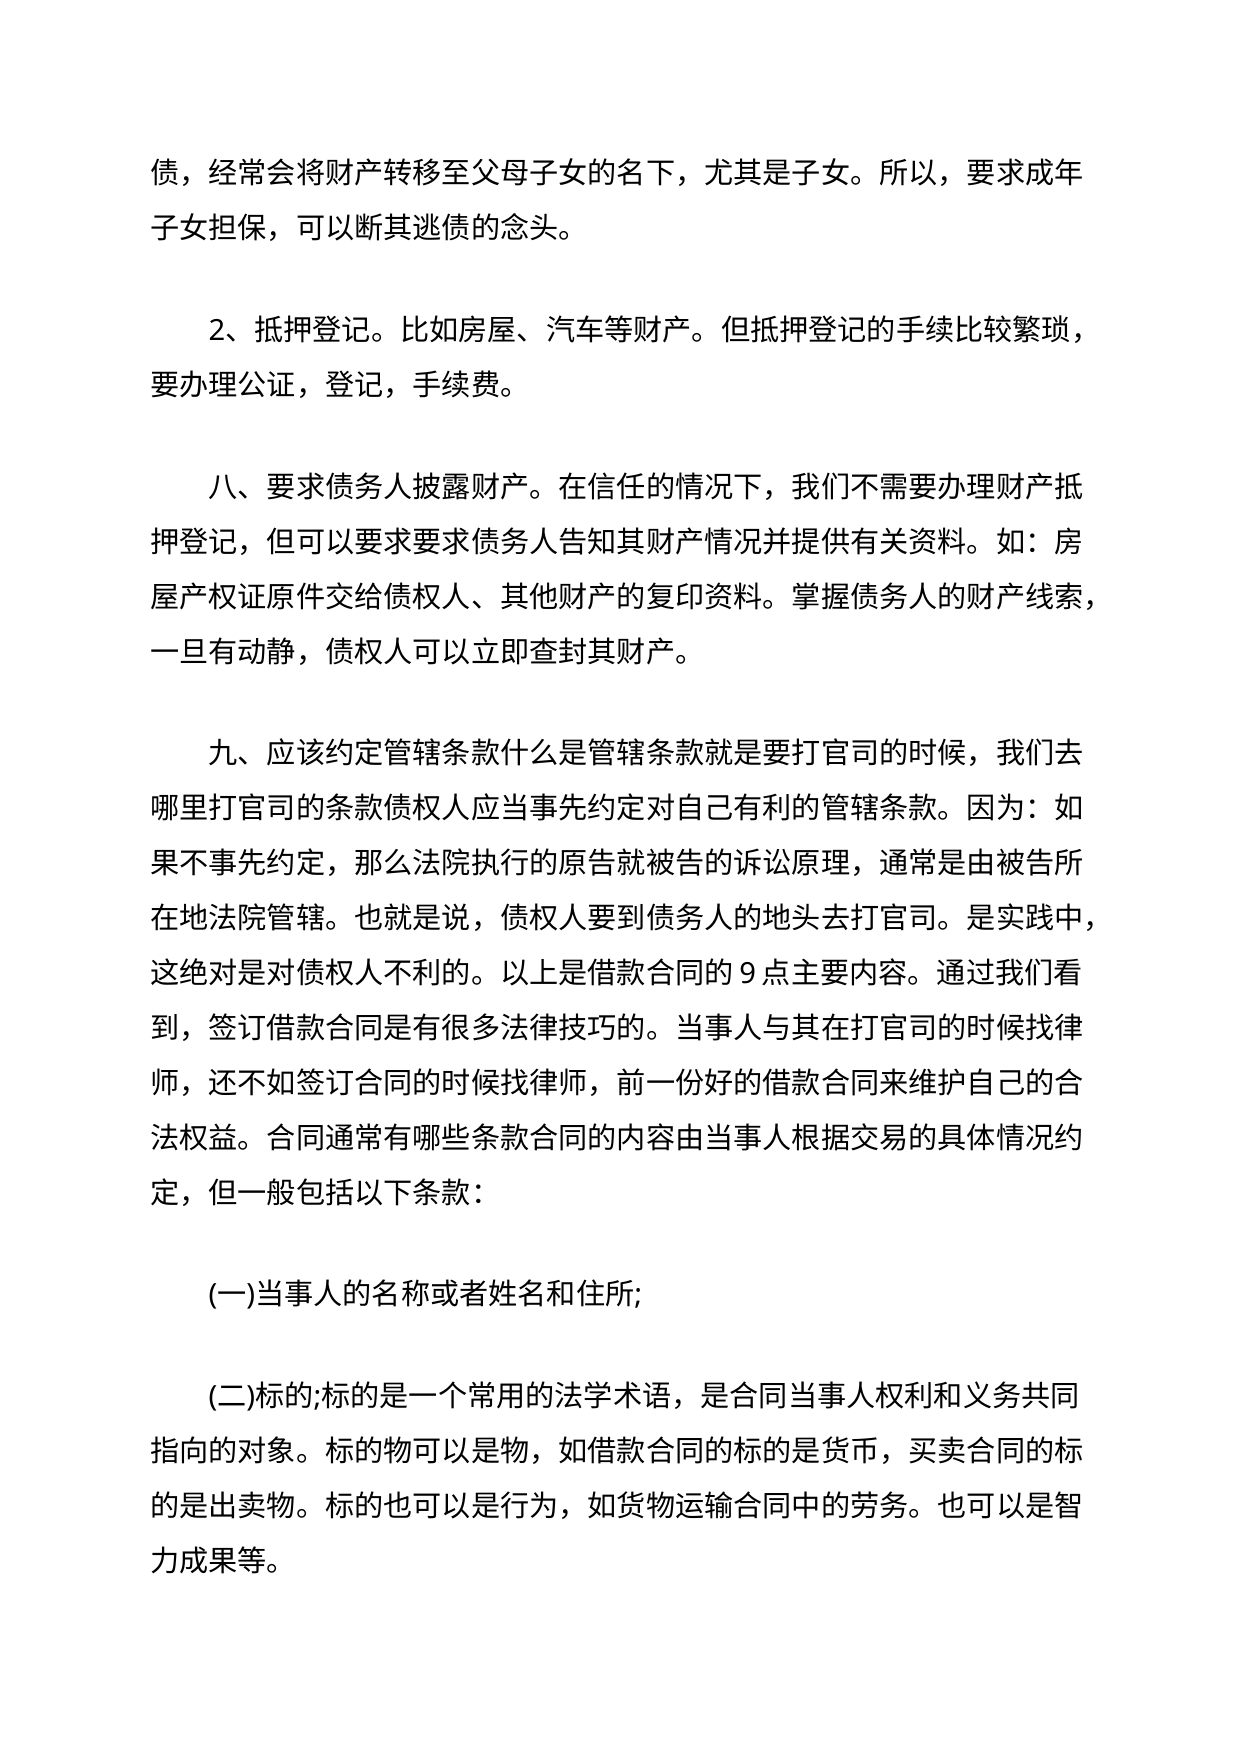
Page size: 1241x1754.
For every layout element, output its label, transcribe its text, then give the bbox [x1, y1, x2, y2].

text 九、应该约定管辖条款什么是管辖条款就是要打官司的时候，我们去哪里打官司的条款债权人应当事先约定对自己有利的管辖条款。因为：如果不事先约定，那么法院执行的原告就被告的诉讼原理，通常是由被告所在地法院管辖。也就是说，债权人要到债务人的地头去打官司。是实践中，这绝对是对债权人不利的。以上是借款合同的9点主要内容。通过我们看到，签订借款合同是有很多法律技巧的。当事人与其在打官司的时候找律师，还不如签订合同的时候找律师，前一份好的借款合同来维护自己的合法权益。合同通常有哪些条款合同的内容由当事人根据交易的具体情况约定，但一般包括以下条款： [150, 730, 1090, 1211]
text (一)当事人的名称或者姓名和住所; [150, 1271, 1090, 1313]
text (二)标的;标的是一个常用的法学术语，是合同当事人权利和义务共同指向的对象。标的物可以是物，如借款合同的标的是货币，买卖合同的标的是出卖物。标的也可以是行为，如货物运输合同中的劳务。也可以是智力成果等。 [150, 1373, 1090, 1580]
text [150, 150, 1090, 247]
text 2、抵押登记。比如房屋、汽车等财产。但抵押登记的手续比较繁琐，要办理公证，登记，手续费。 [150, 307, 1090, 404]
text 八、要求债务人披露财产。在信任的情况下，我们不需要办理财产抵押登记，但可以要求要求债务人告知其财产情况并提供有关资料。如：房屋产权证原件交给债权人、其他财产的复印资料。掌握债务人的财产线索，一旦有动静，债权人可以立即查封其财产。 [150, 463, 1090, 670]
